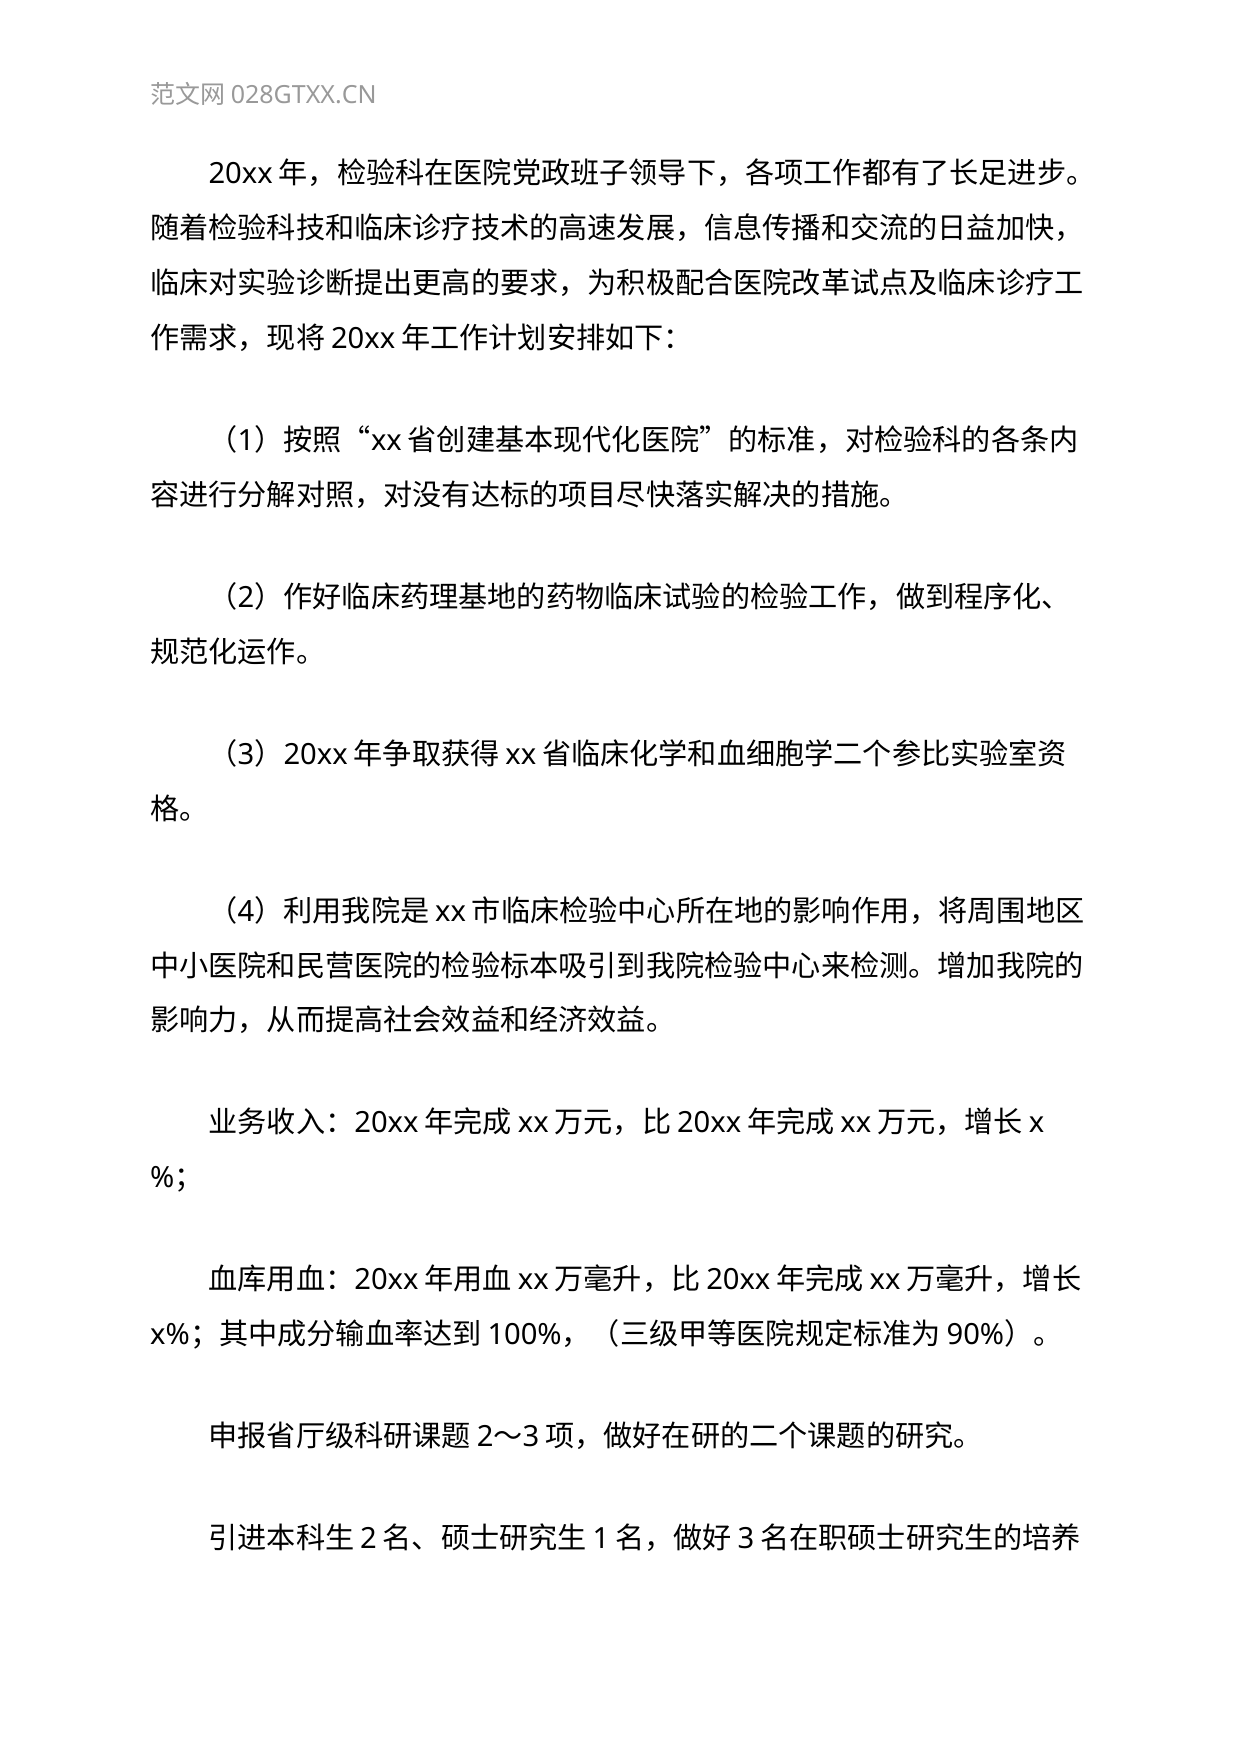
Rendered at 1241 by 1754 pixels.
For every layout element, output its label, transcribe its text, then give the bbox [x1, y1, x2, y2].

text （3）20xx年争取获得xx省临床化学和血细胞学二个参比实验室资格。 [150, 730, 1090, 828]
text （2）作好临床药理基地的药物临床试验的检验工作，做到程序化、规范化运作。 [150, 573, 1090, 671]
text 业务收入：20xx年完成xx万元，比20xx年完成xx万元，增长x%； [150, 1099, 1090, 1196]
text 20xx年，检验科在医院党政班子领导下，各项工作都有了长足进步。随着检验科技和临床诊疗技术的高速发展，信息传播和交流的日益加快，临床对实验诊断提出更高的要求，为积极配合医院改革试点及临床诊疗工作需求，现将20xx年工作计划安排如下： [150, 150, 1090, 357]
text （4）利用我院是xx市临床检验中心所在地的影响作用，将周围地区中小医院和民营医院的检验标本吸引到我院检验中心来检测。增加我院的影响力，从而提高社会效益和经济效益。 [150, 887, 1090, 1039]
text （1）按照“xx省创建基本现代化医院”的标准，对检验科的各条内容进行分解对照，对没有达标的项目尽快落实解决的措施。 [150, 417, 1090, 514]
text 申报省厅级科研课题2～3项，做好在研的二个课题的研究。 [150, 1413, 1090, 1455]
text 血库用血：20xx年用血xx万毫升，比20xx年完成xx万毫升，增长x%；其中成分输血率达到100%，（三级甲等医院规定标准为90%）。 [150, 1256, 1090, 1353]
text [150, 1515, 1090, 1557]
